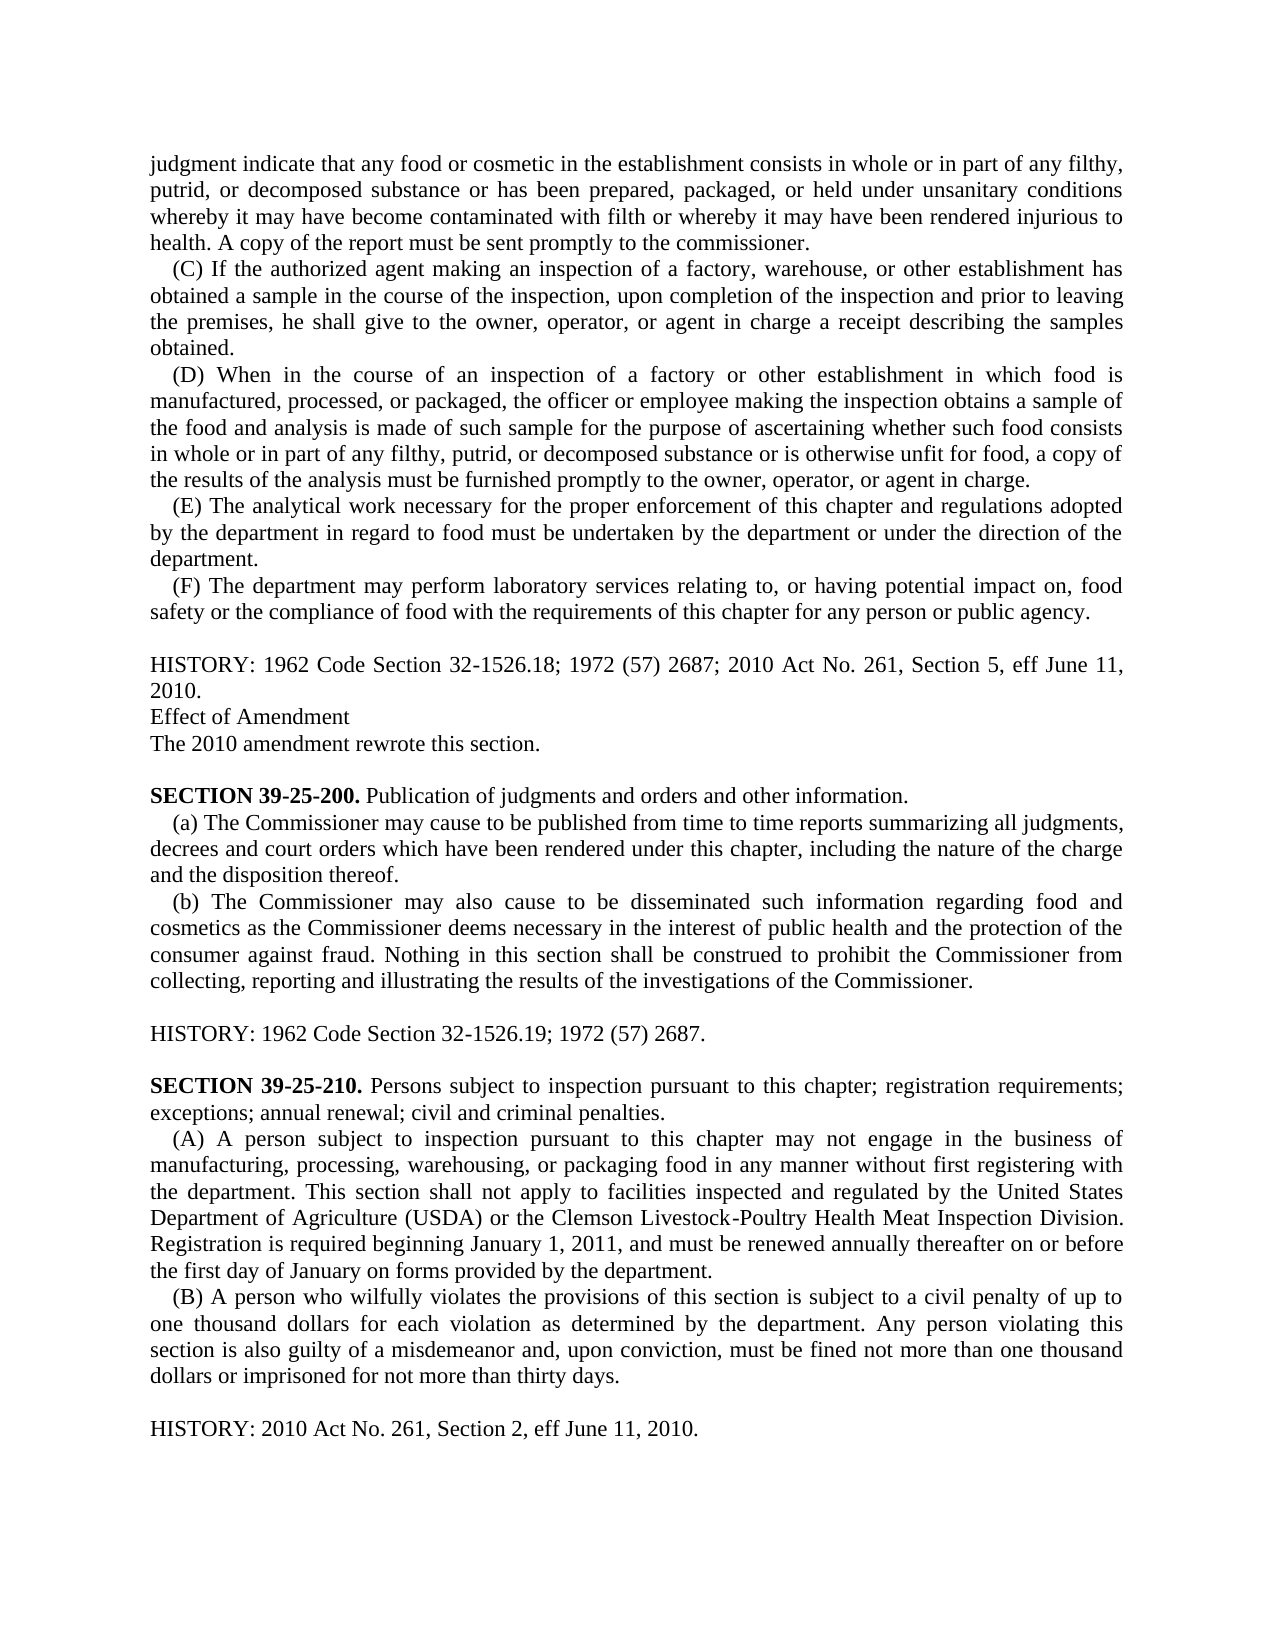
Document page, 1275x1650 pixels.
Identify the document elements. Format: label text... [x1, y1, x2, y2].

text (D) When in the course of an inspection of a factory or other establishment in which food is manufactured, processed, or packaged, the officer or employee making the inspection obtains a sample of the food and analysis is made of such sample for the purpose of ascertaining whether such food consists in whole or in part of any filthy, putrid, or decomposed substance or is otherwise unfit for food, a copy of the results of the analysis must be furnished promptly to the owner, operator, or agent in charge. [150, 361, 1125, 493]
text Effect of Amendment [150, 703, 1125, 730]
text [150, 150, 1125, 255]
text HISTORY: 1962 Code Section 32-1526.18; 1972 (57) 2687; 2010 Act No. 261, Section 5, eff June 11, 2010. [150, 651, 1125, 703]
text HISTORY: 2010 Act No. 261, Section 2, eff June 11, 2010. [150, 1415, 1125, 1441]
text (E) The analytical work necessary for the proper enforcement of this chapter and regulations adopted by the department in regard to food must be undertaken by the department or under the direction of the department. [150, 493, 1125, 572]
text (a) The Commissioner may cause to be published from time to time reports summarizing all judgments, decrees and court orders which have been rendered under this chapter, including the nature of the charge and the disposition thereof. [150, 809, 1125, 888]
text (B) A person who wilfully violates the provisions of this section is subject to a civil penalty of up to one thousand dollars for each violation as determined by the department. Any person violating this section is also guilty of a misdemeanor and, upon conviction, must be fined not more than one thousand dollars or imprisoned for not more than thirty days. [150, 1283, 1125, 1389]
text (b) The Commissioner may also cause to be disseminated such information regarding food and cosmetics as the Commissioner deems necessary in the interest of public health and the protection of the consumer against fraud. Nothing in this section shall be construed to prohibit the Commissioner from collecting, reporting and illustrating the results of the investigations of the Commissioner. [150, 888, 1125, 993]
text SECTION 39-25-200. Publication of judgments and orders and other information. [150, 782, 1125, 809]
text HISTORY: 1962 Code Section 32-1526.19; 1972 (57) 2687. [150, 1020, 1125, 1046]
text (A) A person subject to inspection pursuant to this chapter may not engage in the business of manufacturing, processing, warehousing, or packaging food in any manner without first registering with the department. This section shall not apply to facilities inspected and regulated by the United States Department of Agriculture (USDA) or the Clemson Livestock-Poultry Health Meat Inspection Division. Registration is required beginning January 1, 2011, and must be renewed annually thereafter on or before the first day of January on forms provided by the department. [150, 1125, 1125, 1283]
text (F) The department may perform laboratory services relating to, or having potential impact on, food safety or the compliance of food with the requirements of this chapter for any person or public agency. [150, 572, 1125, 624]
text (C) If the authorized agent making an inspection of a factory, warehouse, or other establishment has obtained a sample in the course of the inspection, upon completion of the inspection and prior to leaving the premises, he shall give to the owner, operator, or agent in charge a receipt describing the samples obtained. [150, 255, 1125, 361]
text SECTION 39-25-210. Persons subject to inspection pursuant to this chapter; registration requirements; exceptions; annual renewal; civil and criminal penalties. [150, 1072, 1125, 1125]
text The 2010 amendment rewrote this section. [150, 730, 1125, 756]
